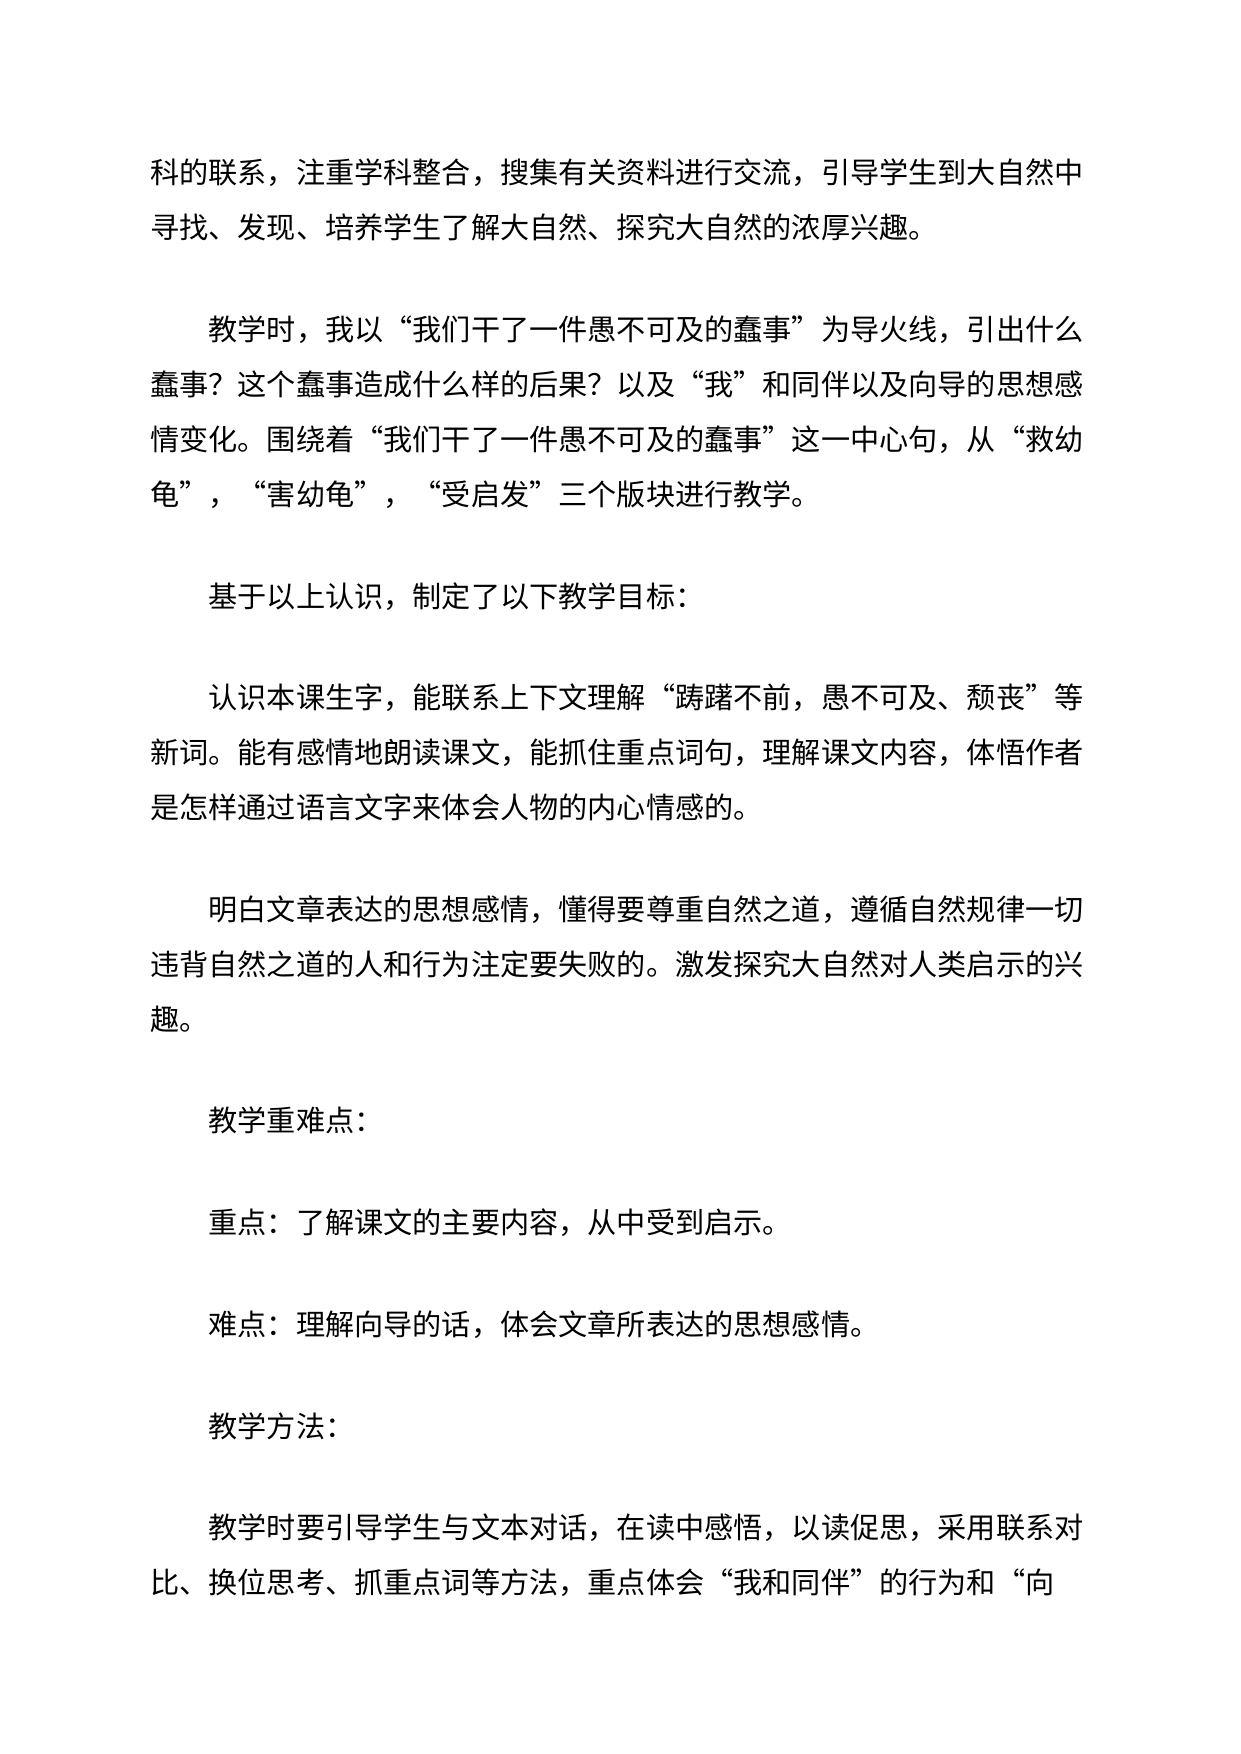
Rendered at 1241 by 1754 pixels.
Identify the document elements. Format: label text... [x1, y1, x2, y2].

text 明白文章表达的思想感情，懂得要尊重自然之道，遵循自然规律一切违背自然之道的人和行为注定要失败的。激发探究大自然对人类启示的兴趣。 [150, 886, 1090, 1038]
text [150, 1505, 1090, 1602]
text 难点：理解向导的话，体会文章所表达的思想感情。 [150, 1302, 1090, 1344]
text 教学方法： [150, 1403, 1090, 1446]
text 教学重难点： [150, 1098, 1090, 1140]
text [150, 150, 1090, 247]
text 教学时，我以“我们干了一件愚不可及的蠢事”为导火线，引出什么蠢事？这个蠢事造成什么样的后果？以及“我”和同伴以及向导的思想感情变化。围绕着“我们干了一件愚不可及的蠢事”这一中心句，从“救幼龟”，“害幼龟”，“受启发”三个版块进行教学。 [150, 307, 1090, 514]
text 重点：了解课文的主要内容，从中受到启示。 [150, 1200, 1090, 1242]
text 认识本课生字，能联系上下文理解“踌躇不前，愚不可及、颓丧”等新词。能有感情地朗读课文，能抓住重点词句，理解课文内容，体悟作者是怎样通过语言文字来体会人物的内心情感的。 [150, 675, 1090, 827]
text 基于以上认识，制定了以下教学目标： [150, 573, 1090, 615]
